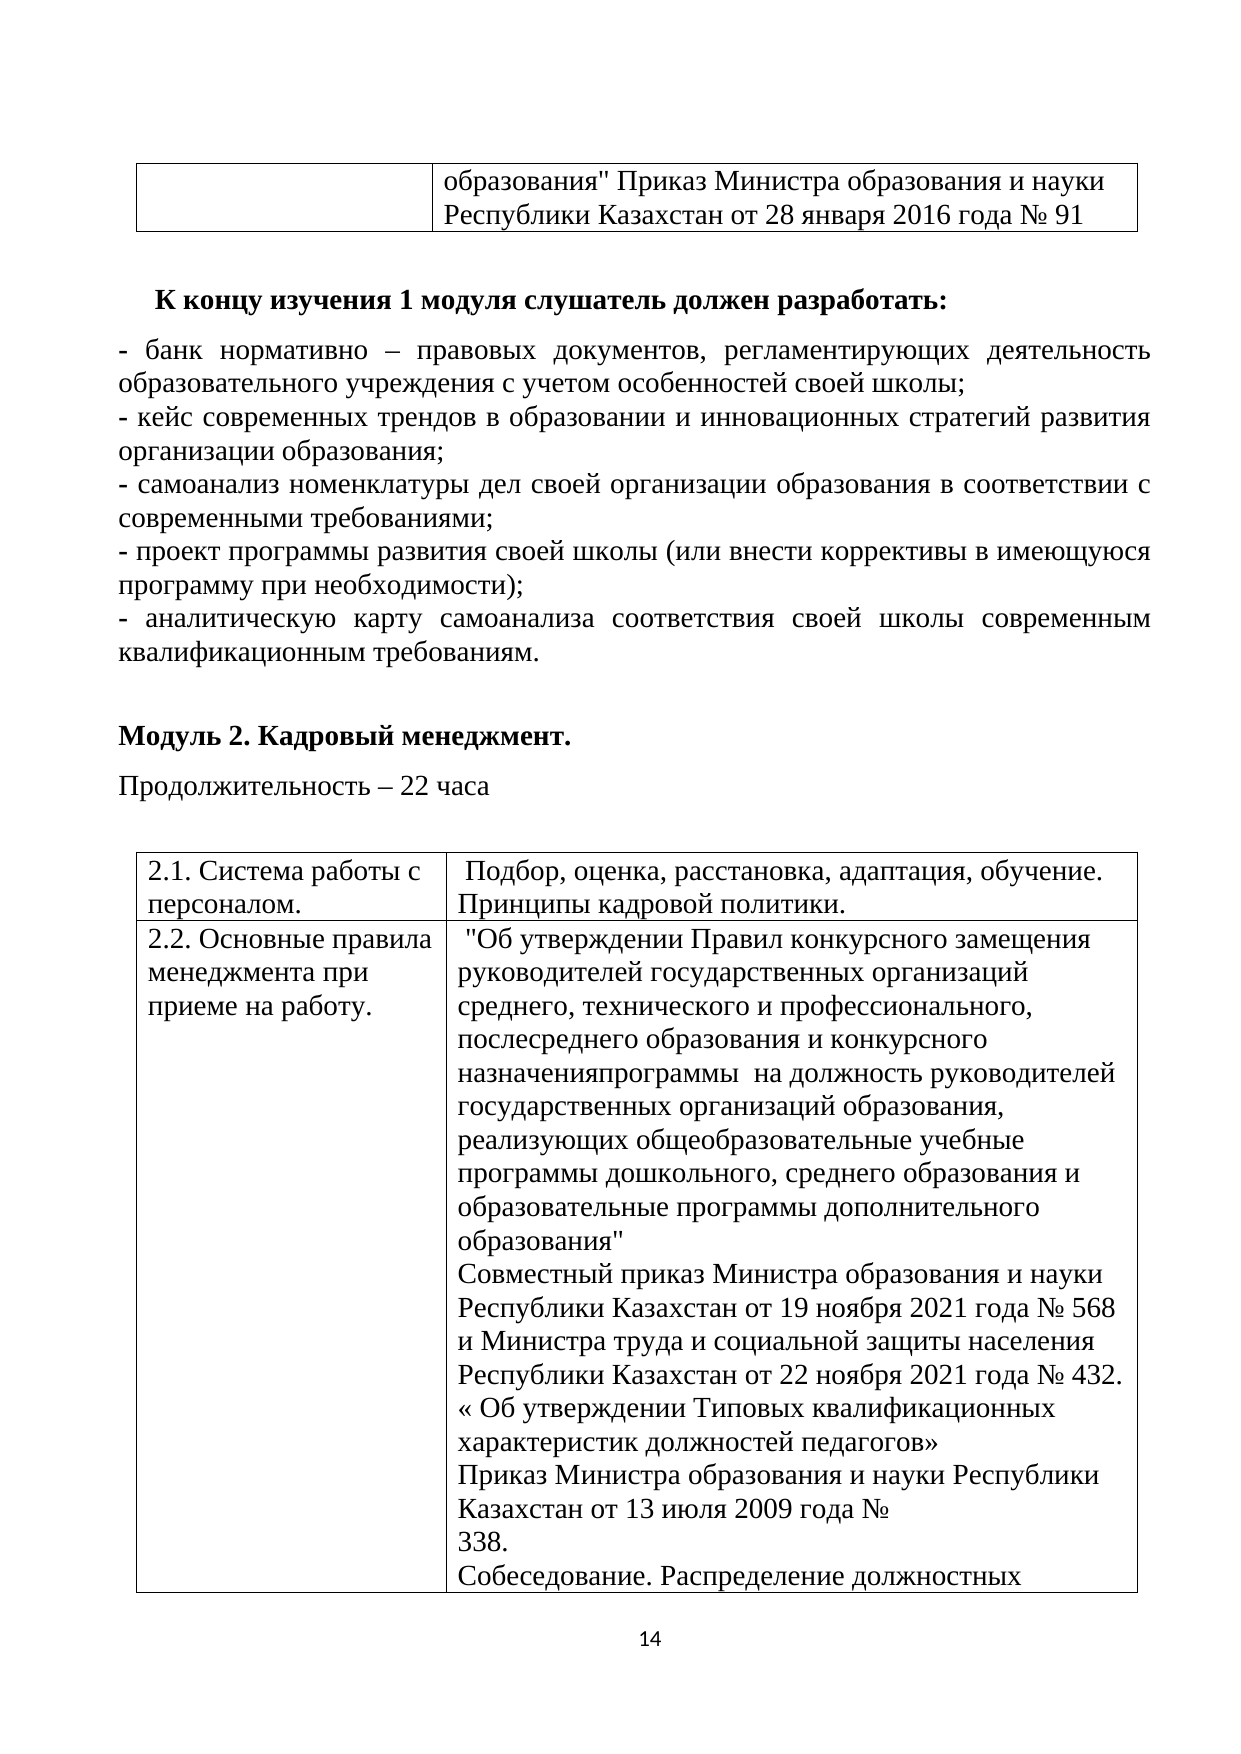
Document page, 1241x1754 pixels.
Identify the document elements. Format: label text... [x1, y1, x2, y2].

text - проект программы развития своей школы (или внести коррективы в имеющуюся программу при необходимости); [118, 533, 1152, 600]
text - кейс современных трендов в образовании и инновационных стратегий развития организации образования; [118, 399, 1152, 466]
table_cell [137, 164, 432, 231]
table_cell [433, 164, 1137, 231]
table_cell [137, 921, 446, 1592]
table_header Подбор, оценка, расстановка, адаптация, обучение. Принципы кадровой политики. [447, 853, 1137, 920]
text - банк нормативно – правовых документов, регламентирующих деятельность образовательного учреждения с учетом особенностей своей школы; [118, 332, 1152, 399]
table_header 2.1. Система работы с персоналом. [137, 853, 446, 920]
list Продолжительность – 22 часа [118, 768, 1152, 801]
text - самоанализ номенклатуры дел своей организации образования в соответствии с современными требованиями; [118, 466, 1152, 533]
text - аналитическую карту самоанализа соответствия своей школы современным квалификационным требованиям. [118, 600, 1152, 667]
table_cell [447, 921, 1137, 1592]
text К концу изучения 1 модуля слушатель должен разработать: [118, 282, 1152, 315]
text Модуль 2. Кадровый менеджмент. [118, 718, 1152, 751]
